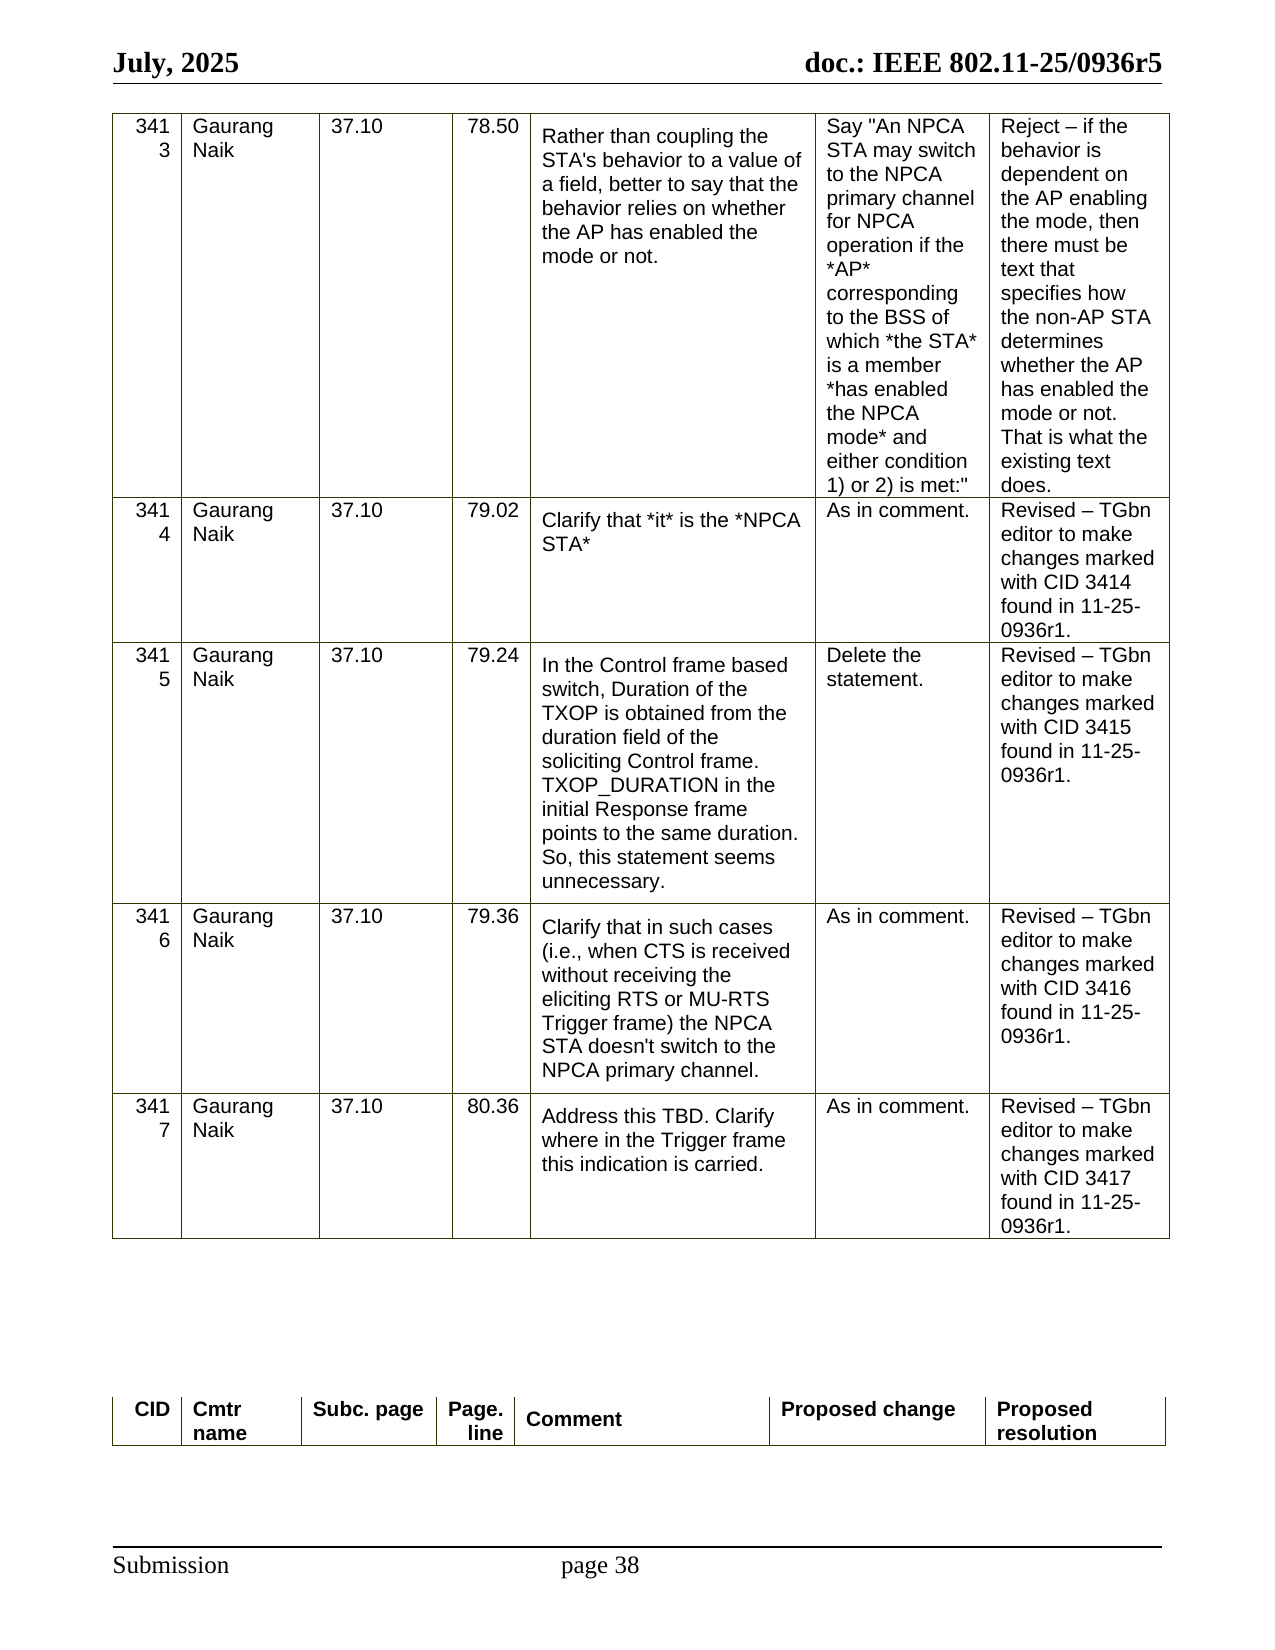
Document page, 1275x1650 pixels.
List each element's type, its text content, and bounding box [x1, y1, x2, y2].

table_cell Revised – TGbn editor to make changes marked with CID 3416 found in 11-25-0936r1. [990, 904, 1169, 1093]
table_cell Gaurang Naik [182, 1094, 319, 1237]
table_cell Gaurang Naik [182, 643, 319, 903]
table_cell 37.10 [320, 114, 452, 497]
table_cell 3414 [113, 498, 181, 642]
table_cell Clarify that *it* is the *NPCA STA* [531, 498, 815, 642]
table_cell 78.50 [453, 114, 530, 497]
table_cell Clarify that in such cases (i.e., when CTS is received without receiving the eliciting RTS or MU-RTS Trigger frame) the NPCA STA doesn't switch to the NPCA primary channel. [531, 904, 815, 1093]
table_cell 37.10 [320, 1094, 452, 1237]
table_cell Delete the statement. [816, 643, 989, 903]
table_cell Revised – TGbn editor to make changes marked with CID 3415 found in 11-25-0936r1. [990, 643, 1169, 903]
table_cell 3417 [113, 1094, 181, 1237]
table_cell Gaurang Naik [182, 114, 319, 497]
table_header Subc. page [302, 1397, 436, 1444]
table_cell 79.02 [453, 498, 530, 642]
table_header CID [113, 1397, 181, 1444]
table_cell 79.24 [453, 643, 530, 903]
table_cell 37.10 [320, 904, 452, 1093]
table_header Comment [515, 1397, 769, 1444]
table_cell Revised – TGbn editor to make changes marked with CID 3417 found in 11-25-0936r1. [990, 1094, 1169, 1237]
table_header Proposed change [770, 1397, 985, 1444]
table_cell As in comment. [816, 1094, 989, 1237]
table_header Page. line [437, 1397, 514, 1444]
table_cell 80.36 [453, 1094, 530, 1237]
table_cell 37.10 [320, 643, 452, 903]
table_header Proposed resolution [986, 1397, 1165, 1444]
table_cell Say "An NPCA STA may switch to the NPCA primary channel for NPCA operation if the *AP* corresponding to the BSS of which *the STA* is a member *has enabled the NPCA mode* and either condition 1) or 2) is met:" [816, 114, 989, 497]
table_cell 3415 [113, 643, 181, 903]
table_cell Address this TBD. Clarify where in the Trigger frame this indication is carried. [531, 1094, 815, 1237]
table_cell Rather than coupling the STA's behavior to a value of a field, better to say that the behavior relies on whether the AP has enabled the mode or not. [531, 114, 815, 497]
table_cell Gaurang Naik [182, 498, 319, 642]
table_cell 3413 [113, 114, 181, 497]
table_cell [990, 114, 1169, 497]
table_cell 37.10 [320, 498, 452, 642]
table_header Cmtr name [182, 1397, 301, 1444]
table_cell As in comment. [816, 498, 989, 642]
table_cell In the Control frame based switch, Duration of the TXOP is obtained from the duration field of the soliciting Control frame. TXOP_DURATION in the initial Response frame points to the same duration. So, this statement seems unnecessary. [531, 643, 815, 903]
table_cell Revised – TGbn editor to make changes marked with CID 3414 found in 11-25-0936r1. [990, 498, 1169, 642]
table_cell 3416 [113, 904, 181, 1093]
table_cell Gaurang Naik [182, 904, 319, 1093]
table_cell 79.36 [453, 904, 530, 1093]
table_cell As in comment. [816, 904, 989, 1093]
